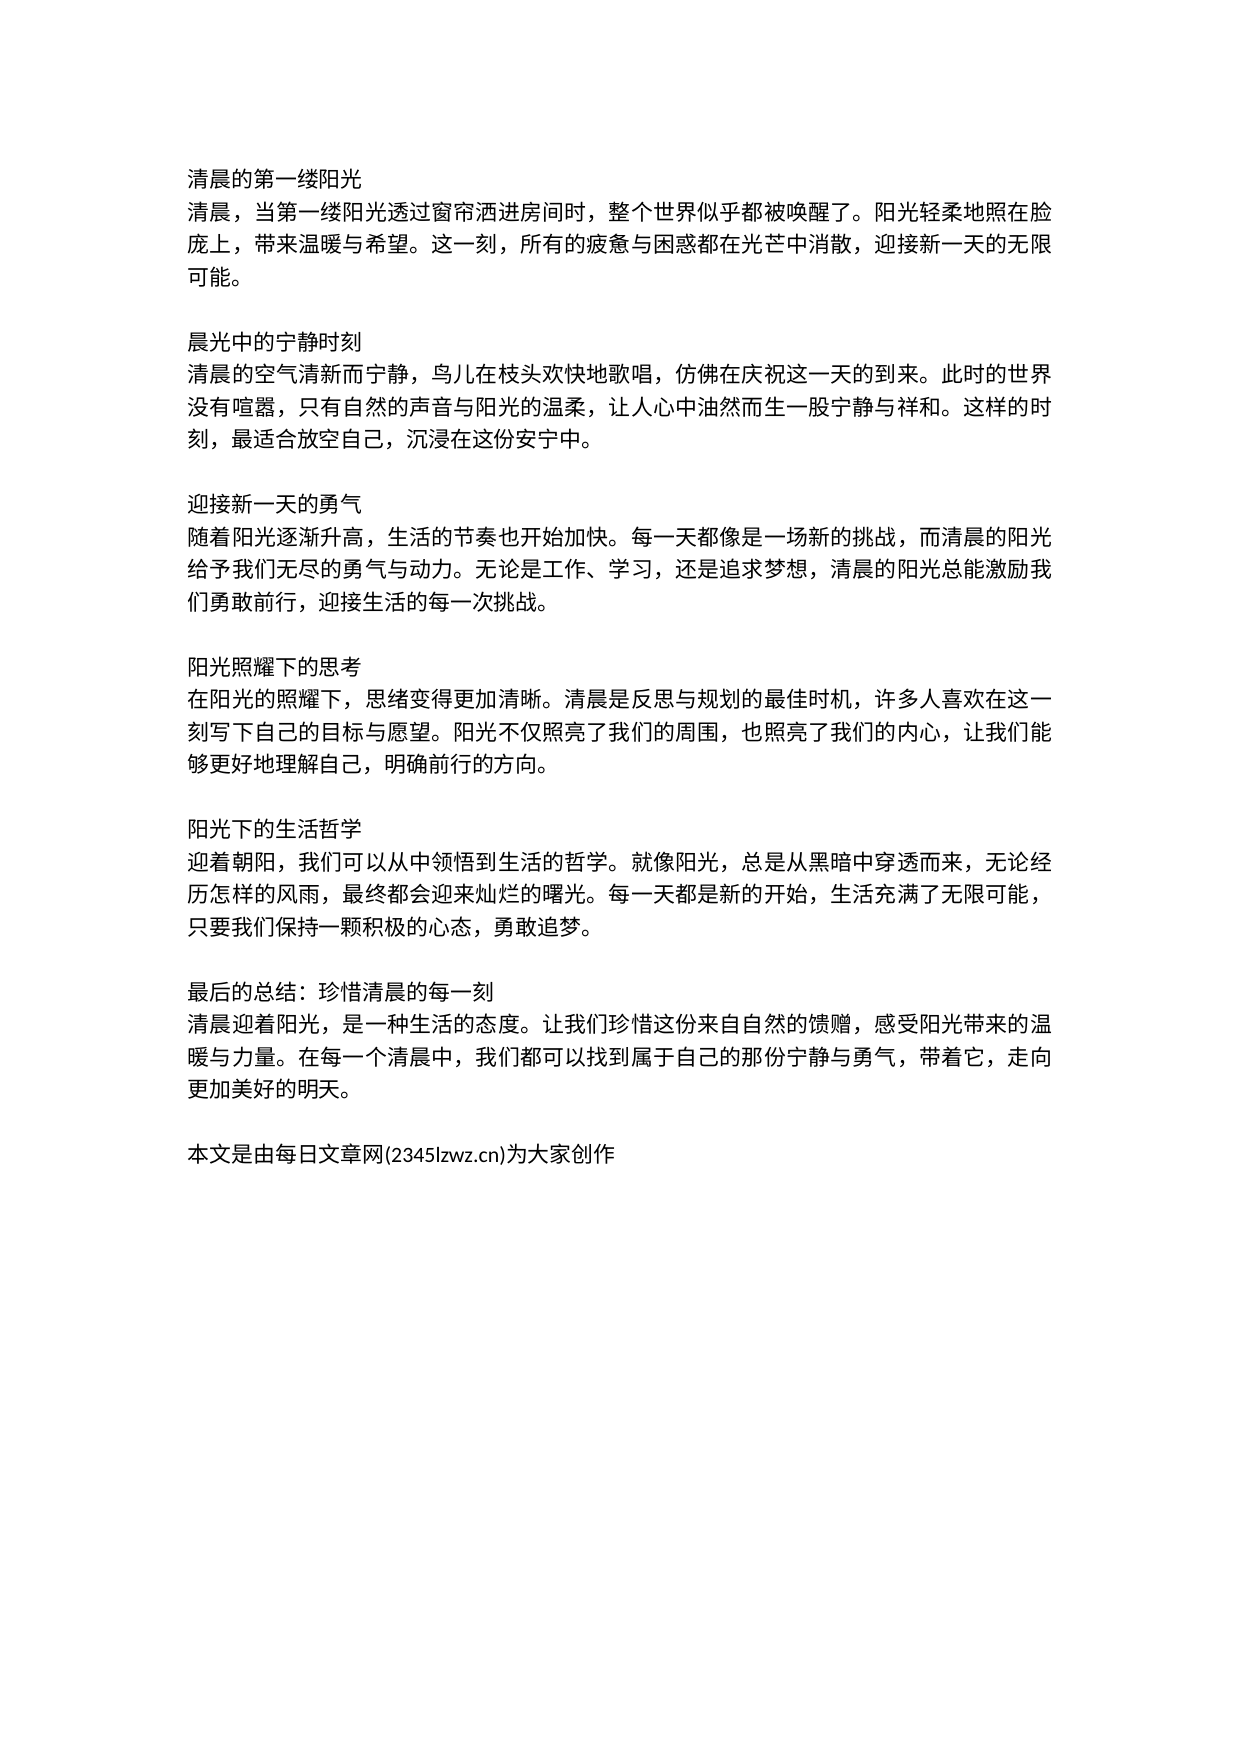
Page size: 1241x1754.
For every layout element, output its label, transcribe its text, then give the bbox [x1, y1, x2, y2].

text 随着阳光逐渐升高，生活的节奏也开始加快。每一天都像是一场新的挑战，而清晨的阳光给予我们无尽的勇气与动力。无论是工作、学习，还是追求梦想，清晨的阳光总能激励我们勇敢前行，迎接生活的每一次挑战。 [187, 519, 1053, 617]
text 最后的总结：珍惜清晨的每一刻 [187, 974, 1053, 1007]
text 在阳光的照耀下，思绪变得更加清晰。清晨是反思与规划的最佳时机，许多人喜欢在这一刻写下自己的目标与愿望。阳光不仅照亮了我们的周围，也照亮了我们的内心，让我们能够更好地理解自己，明确前行的方向。 [187, 682, 1053, 779]
text 本文是由每日文章网(2345lzwz.cn)为大家创作 [187, 1137, 1053, 1169]
text 迎接新一天的勇气 [187, 487, 1053, 519]
text 清晨的第一缕阳光 [187, 162, 1053, 194]
text 晨光中的宁静时刻 [187, 324, 1053, 357]
text 清晨迎着阳光，是一种生活的态度。让我们珍惜这份来自自然的馈赠，感受阳光带来的温暖与力量。在每一个清晨中，我们都可以找到属于自己的那份宁静与勇气，带着它，走向更加美好的明天。 [187, 1007, 1053, 1104]
text 迎着朝阳，我们可以从中领悟到生活的哲学。就像阳光，总是从黑暗中穿透而来，无论经历怎样的风雨，最终都会迎来灿烂的曙光。每一天都是新的开始，生活充满了无限可能，只要我们保持一颗积极的心态，勇敢追梦。 [187, 844, 1053, 942]
text 阳光下的生活哲学 [187, 812, 1053, 844]
text 清晨的空气清新而宁静，鸟儿在枝头欢快地歌唱，仿佛在庆祝这一天的到来。此时的世界没有喧嚣，只有自然的声音与阳光的温柔，让人心中油然而生一股宁静与祥和。这样的时刻，最适合放空自己，沉浸在这份安宁中。 [187, 357, 1053, 454]
text 阳光照耀下的思考 [187, 649, 1053, 682]
text 清晨，当第一缕阳光透过窗帘洒进房间时，整个世界似乎都被唤醒了。阳光轻柔地照在脸庞上，带来温暖与希望。这一刻，所有的疲惫与困惑都在光芒中消散，迎接新一天的无限可能。 [187, 194, 1053, 292]
